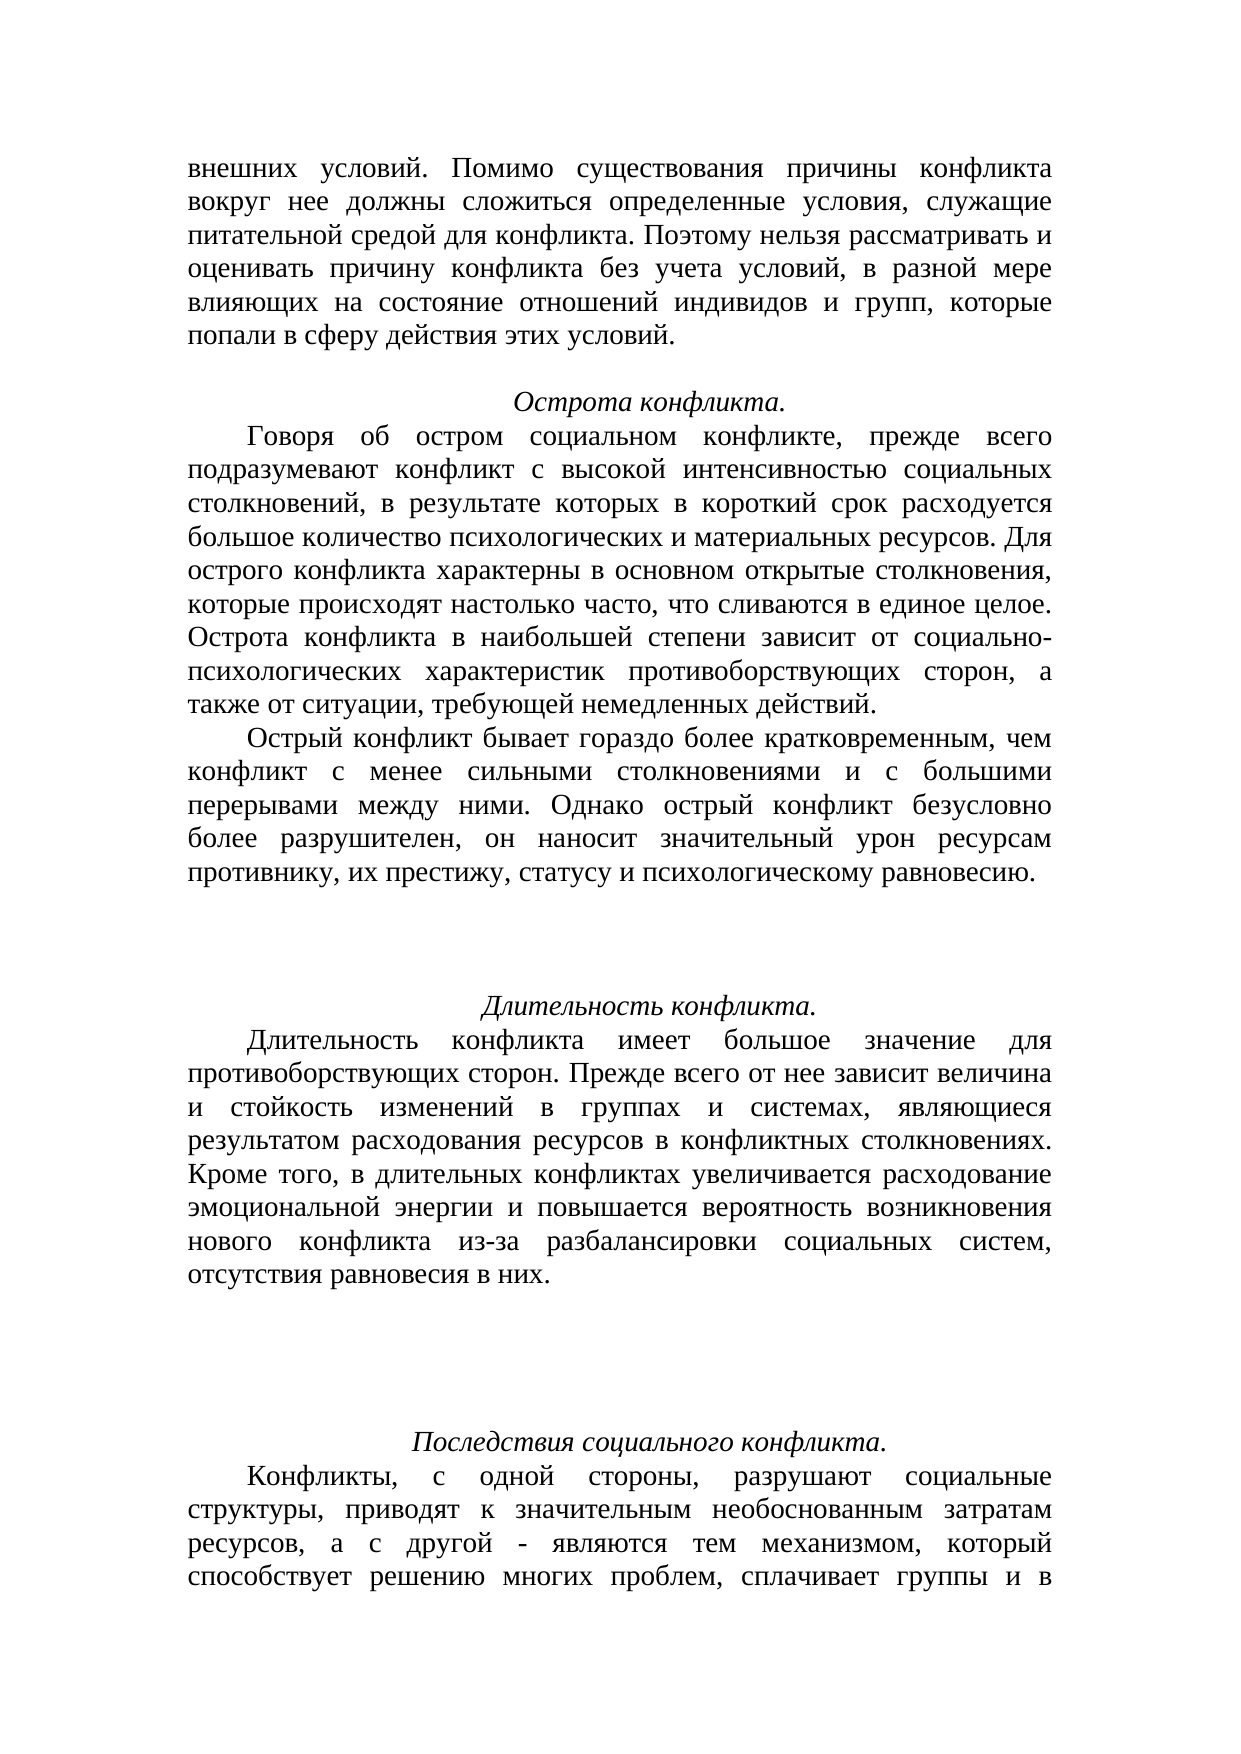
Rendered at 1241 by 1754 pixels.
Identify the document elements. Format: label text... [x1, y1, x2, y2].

text Длительность конфликта имеет большое значение для противоборствующих сторон. Прежде всего от нее зависит величина и стойкость изменений в группах и системах, являющиеся результатом расходования ресурсов в конфликтных столкновениях. Кроме того, в длительных конфликтах увеличивается расходование эмоциональной энергии и повышается вероятность возникновения нового конфликта из-за разбалансировки социальных систем, отсутствия равновесия в них. [187, 1022, 1053, 1290]
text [187, 150, 1053, 351]
text Последствия социального конфликта. [187, 1424, 1053, 1458]
text Острота конфликта. [187, 385, 1053, 418]
text Острый конфликт бывает гораздо более кратковременным, чем конфликт с менее сильными столкновениями и с большими перерывами между ними. Однако острый конфликт безусловно более разрушителен, он наносит значительный урон ресурсам противнику, их престижу, статусу и психологическому равновесию. [187, 720, 1053, 888]
text Говоря об остром социальном конфликте, прежде всего подразумевают конфликт с высокой интенсивностью социальных столкновений, в результате которых в короткий срок расходуется большое количество психологических и материальных ресурсов. Для острого конфликта характерны в основном открытые столкновения, которые происходят настолько часто, что сливаются в единое целое. Острота конфликта в наибольшей степени зависит от социально-психологических характеристик противоборствующих сторон, а также от ситуации, требующей немедленных действий. [187, 418, 1053, 720]
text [187, 1458, 1053, 1592]
text Длительность конфликта. [187, 988, 1053, 1022]
